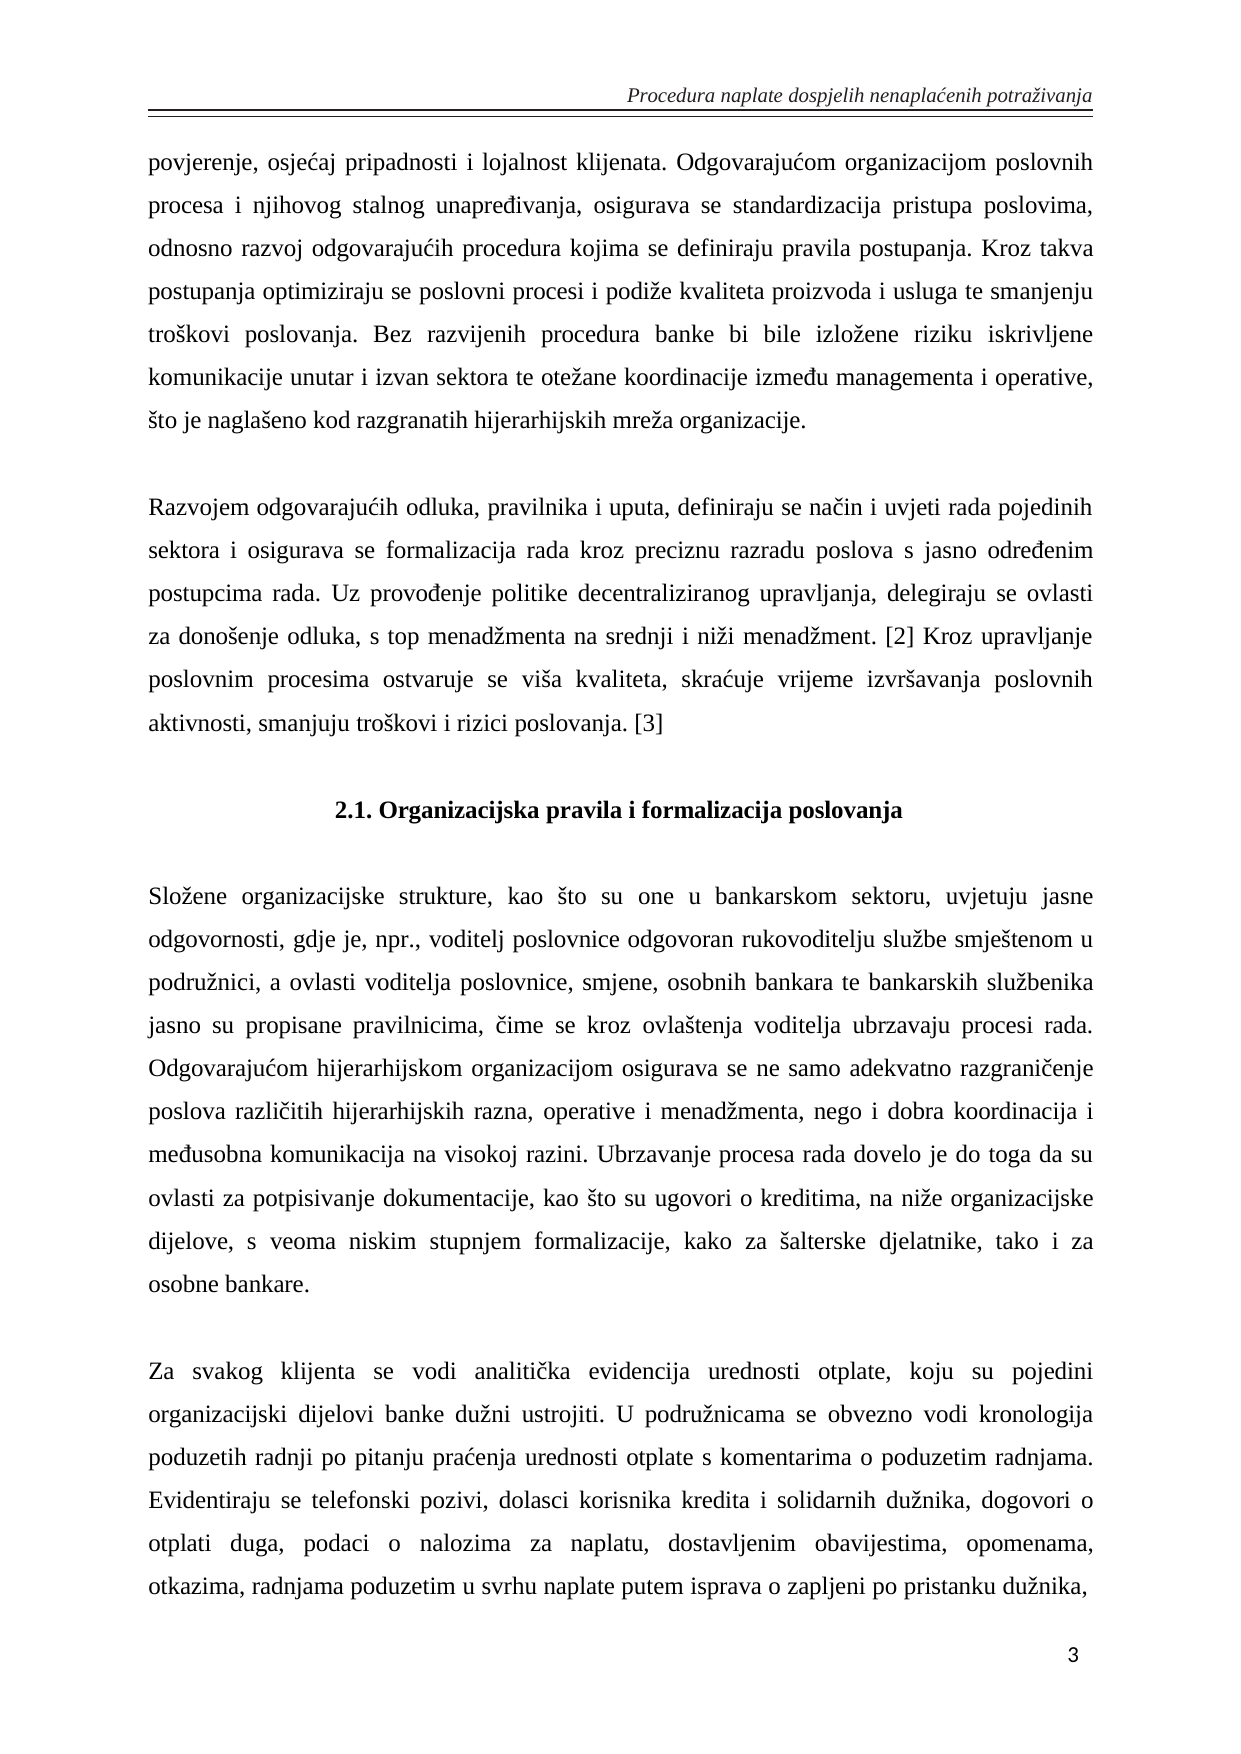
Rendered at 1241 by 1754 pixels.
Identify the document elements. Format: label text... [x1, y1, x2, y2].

text Složene organizacijske strukture, kao što su one u bankarskom sektoru, uvjetuju jasne odgovornosti, gdje je, npr., voditelj poslovnice odgovoran rukovoditelju službe smještenom u podružnici, a ovlasti voditelja poslovnice, smjene, osobnih bankara te bankarskih službenika jasno su propisane pravilnicima, čime se kroz ovlaštenja voditelja ubrzavaju procesi rada. Odgovarajućom hijerarhijskom organizacijom osigurava se ne samo adekvatno razgraničenje poslova različitih hijerarhijskih razna, operative i menadžmenta, nego i dobra koordinacija i međusobna komunikacija na visokoj razini. Ubrzavanje procesa rada dovelo je do toga da su ovlasti za potpisivanje dokumentacije, kao što su ugovori o kreditima, na niže organizacijske dijelove, s veoma niskim stupnjem formalizacije, kako za šalterske djelatnike, tako i za osobne bankare. [148, 881, 1094, 1298]
text Za svakog klijenta se vodi analitička evidencija urednosti otplate, koju su pojedini organizacijski dijelovi banke dužni ustrojiti. U podružnicama se obvezno vodi kronologija poduzetih radnji po pitanju praćenja urednosti otplate s komentarima o poduzetim radnjama. Evidentiraju se telefonski pozivi, dolasci korisnika kredita i solidarnih dužnika, dogovori o otplati duga, podaci o nalozima za naplatu, dostavljenim obavijestima, opomenama, otkazima, radnjama poduzetim u svrhu naplate putem isprava o zapljeni po pristanku dužnika, [148, 1356, 1094, 1600]
text Razvojem odgovarajućih odluka, pravilnika i uputa, definiraju se način i uvjeti rada pojedinih sektora i osigurava se formalizacija rada kroz preciznu razradu poslova s jasno određenim postupcima rada. Uz provođenje politike decentraliziranog upravljanja, delegiraju se ovlasti za donošenje odluka, s top menadžmenta na srednji i niži menadžment. [2] Kroz upravljanje poslovnim procesima ostvaruje se viša kvaliteta, skraćuje vrijeme izvršavanja poslovnih aktivnosti, smanjuju troškovi i rizici poslovanja. [3] [148, 492, 1093, 736]
text povjerenje, osjećaj pripadnosti i lojalnost klijenata. Odgovarajućom organizacijom poslovnih procesa i njihovog stalnog unapređivanja, osigurava se standardizacija pristupa poslovima, odnosno razvoj odgovarajućih procedura kojima se definiraju pravila postupanja. Kroz takva postupanja optimiziraju se poslovni procesi i podiže kvaliteta proizvoda i usluga te smanjenju troškovi poslovanja. Bez razvijenih procedura banke bi bile izložene riziku iskrivljene komunikacije unutar i izvan sektora te otežane koordinacije između managementa i operative, što je naglašeno kod razgranatih hijerarhijskih mreža organizacije. [148, 147, 1094, 434]
subtitle Organizacijska pravila i formalizacija poslovanja [334, 795, 1105, 824]
